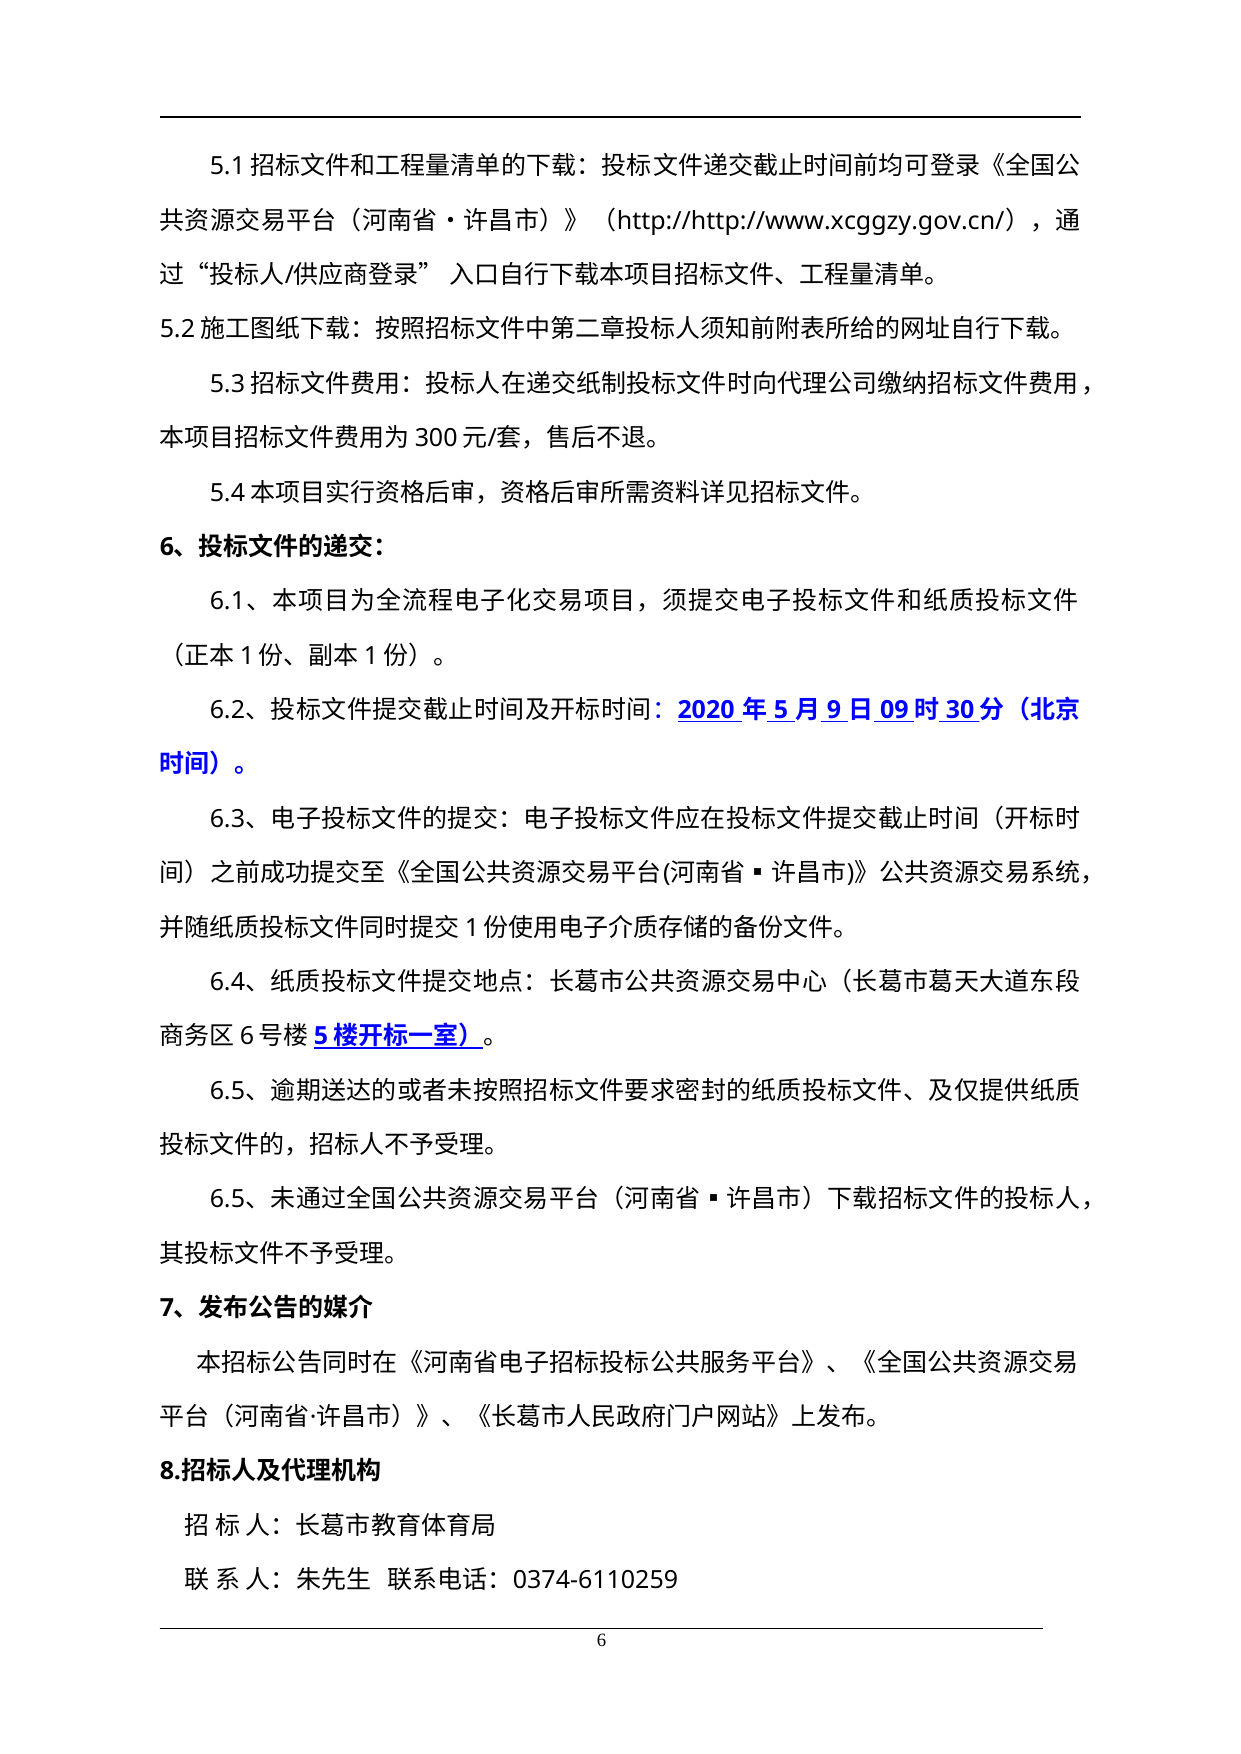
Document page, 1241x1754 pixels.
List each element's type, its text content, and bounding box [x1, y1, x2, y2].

text 5.1招标文件和工程量清单的下载：投标文件递交截止时间前均可登录《全国公共资源交易平台（河南省•许昌市）》（http://http://www.xcggzy.gov.cn/），通过“投标人/供应商登录” 入口自行下载本项目招标文件、工程量清单。 [159, 146, 1081, 291]
text 联 系 人：朱先生 联系电话：0374-6110259 [159, 1559, 1081, 1596]
text 本招标公告同时在《河南省电子招标投标公共服务平台》、《全国公共资源交易平台（河南省·许昌市）》、《长葛市人民政府门户网站》上发布。 [159, 1342, 1081, 1433]
text 6.5、逾期送达的或者未按照招标文件要求密封的纸质投标文件、及仅提供纸质投标文件的，招标人不予受理。 [159, 1070, 1081, 1161]
text 5.2施工图纸下载：按照招标文件中第二章投标人须知前附表所给的网址自行下载。 [159, 309, 1081, 345]
text 招 标 人：长葛市教育体育局 [159, 1505, 1081, 1541]
text 6.1、本项目为全流程电子化交易项目，须提交电子投标文件和纸质投标文件（正本1份、副本1份）。 [159, 581, 1081, 671]
text 8.招标人及代理机构 [159, 1451, 1081, 1487]
text 6.3、电子投标文件的提交：电子投标文件应在投标文件提交截止时间（开标时间）之前成功提交至《全国公共资源交易平台(河南省▪许昌市)》公共资源交易系统，并随纸质投标文件同时提交1份使用电子介质存储的备份文件。 [159, 798, 1081, 943]
text 7、发布公告的媒介 [159, 1288, 1081, 1324]
text 6.2、投标文件提交截止时间及开标时间：2020 年 5 月 9 日 09时 30分（北京时间）。 [159, 689, 1081, 780]
text 5.4本项目实行资格后审，资格后审所需资料详见招标文件。 [159, 472, 1081, 508]
text 6.5、未通过全国公共资源交易平台（河南省▪许昌市）下载招标文件的投标人，其投标文件不予受理。 [159, 1179, 1081, 1269]
text 5.3招标文件费用：投标人在递交纸制投标文件时向代理公司缴纳招标文件费用，本项目招标文件费用为300元/套，售后不退。 [159, 363, 1081, 454]
text 6.4、纸质投标文件提交地点：长葛市公共资源交易中心（长葛市葛天大道东段商务区6号楼5楼开标一室）。 [159, 961, 1081, 1052]
list 投标文件的递交： [159, 526, 1081, 563]
